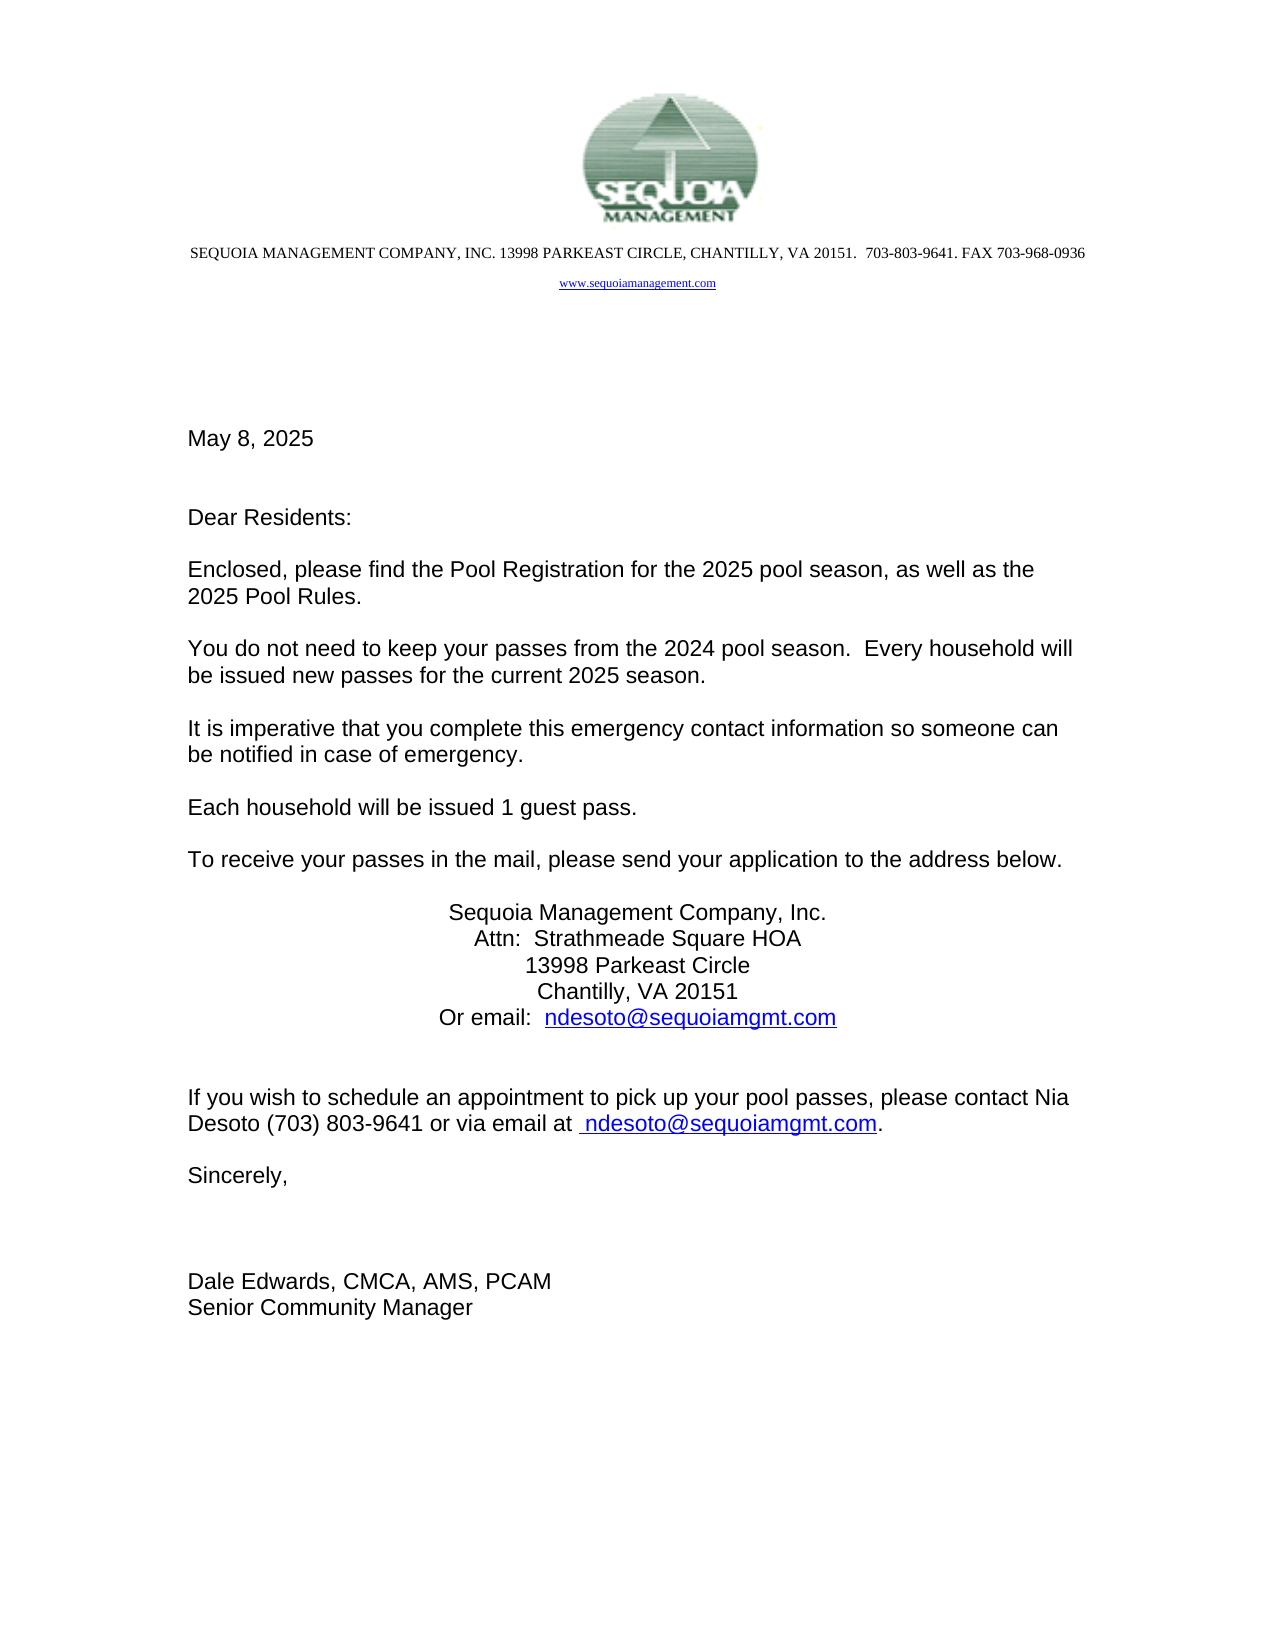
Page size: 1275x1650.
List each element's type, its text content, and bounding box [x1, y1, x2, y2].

text Dear Residents: [187, 504, 1087, 530]
text To receive your passes in the mail, please send your application to the address below. [187, 846, 1087, 873]
picture [561, 75, 789, 244]
text Sincerely, [187, 1162, 1087, 1189]
text Senior Community Manager [187, 1294, 1087, 1321]
text Dale Edwards, CMCA, AMS, PCAM [187, 1268, 1087, 1294]
text Chantilly, VA 20151 [187, 978, 1087, 1004]
text If you wish to schedule an appointment to pick up your pool passes, please contact Nia Desoto (703) 803-9641 or via email at ndesoto@sequoiamgmt.com. [187, 1083, 1087, 1136]
text 13998 Parkeast Circle [187, 952, 1087, 978]
text You do not need to keep your passes from the 2024 pool season. Every household will be issued new passes for the current 2025 season. [187, 635, 1087, 688]
text Sequoia Management Company, Inc. [187, 899, 1087, 925]
text May 8, 2025 [187, 424, 1087, 451]
text Each household will be issued 1 guest pass. [187, 793, 1087, 820]
text Enclosed, please find the Pool Registration for the 2025 pool season, as well as the 2025 Pool Rules. [187, 556, 1087, 609]
text Or email: ndesoto@sequoiamgmt.com [187, 1004, 1087, 1031]
text It is imperative that you complete this emergency contact information so someone can be notified in case of emergency. [187, 714, 1087, 767]
text Attn: Strathmeade Square HOA [187, 925, 1087, 952]
